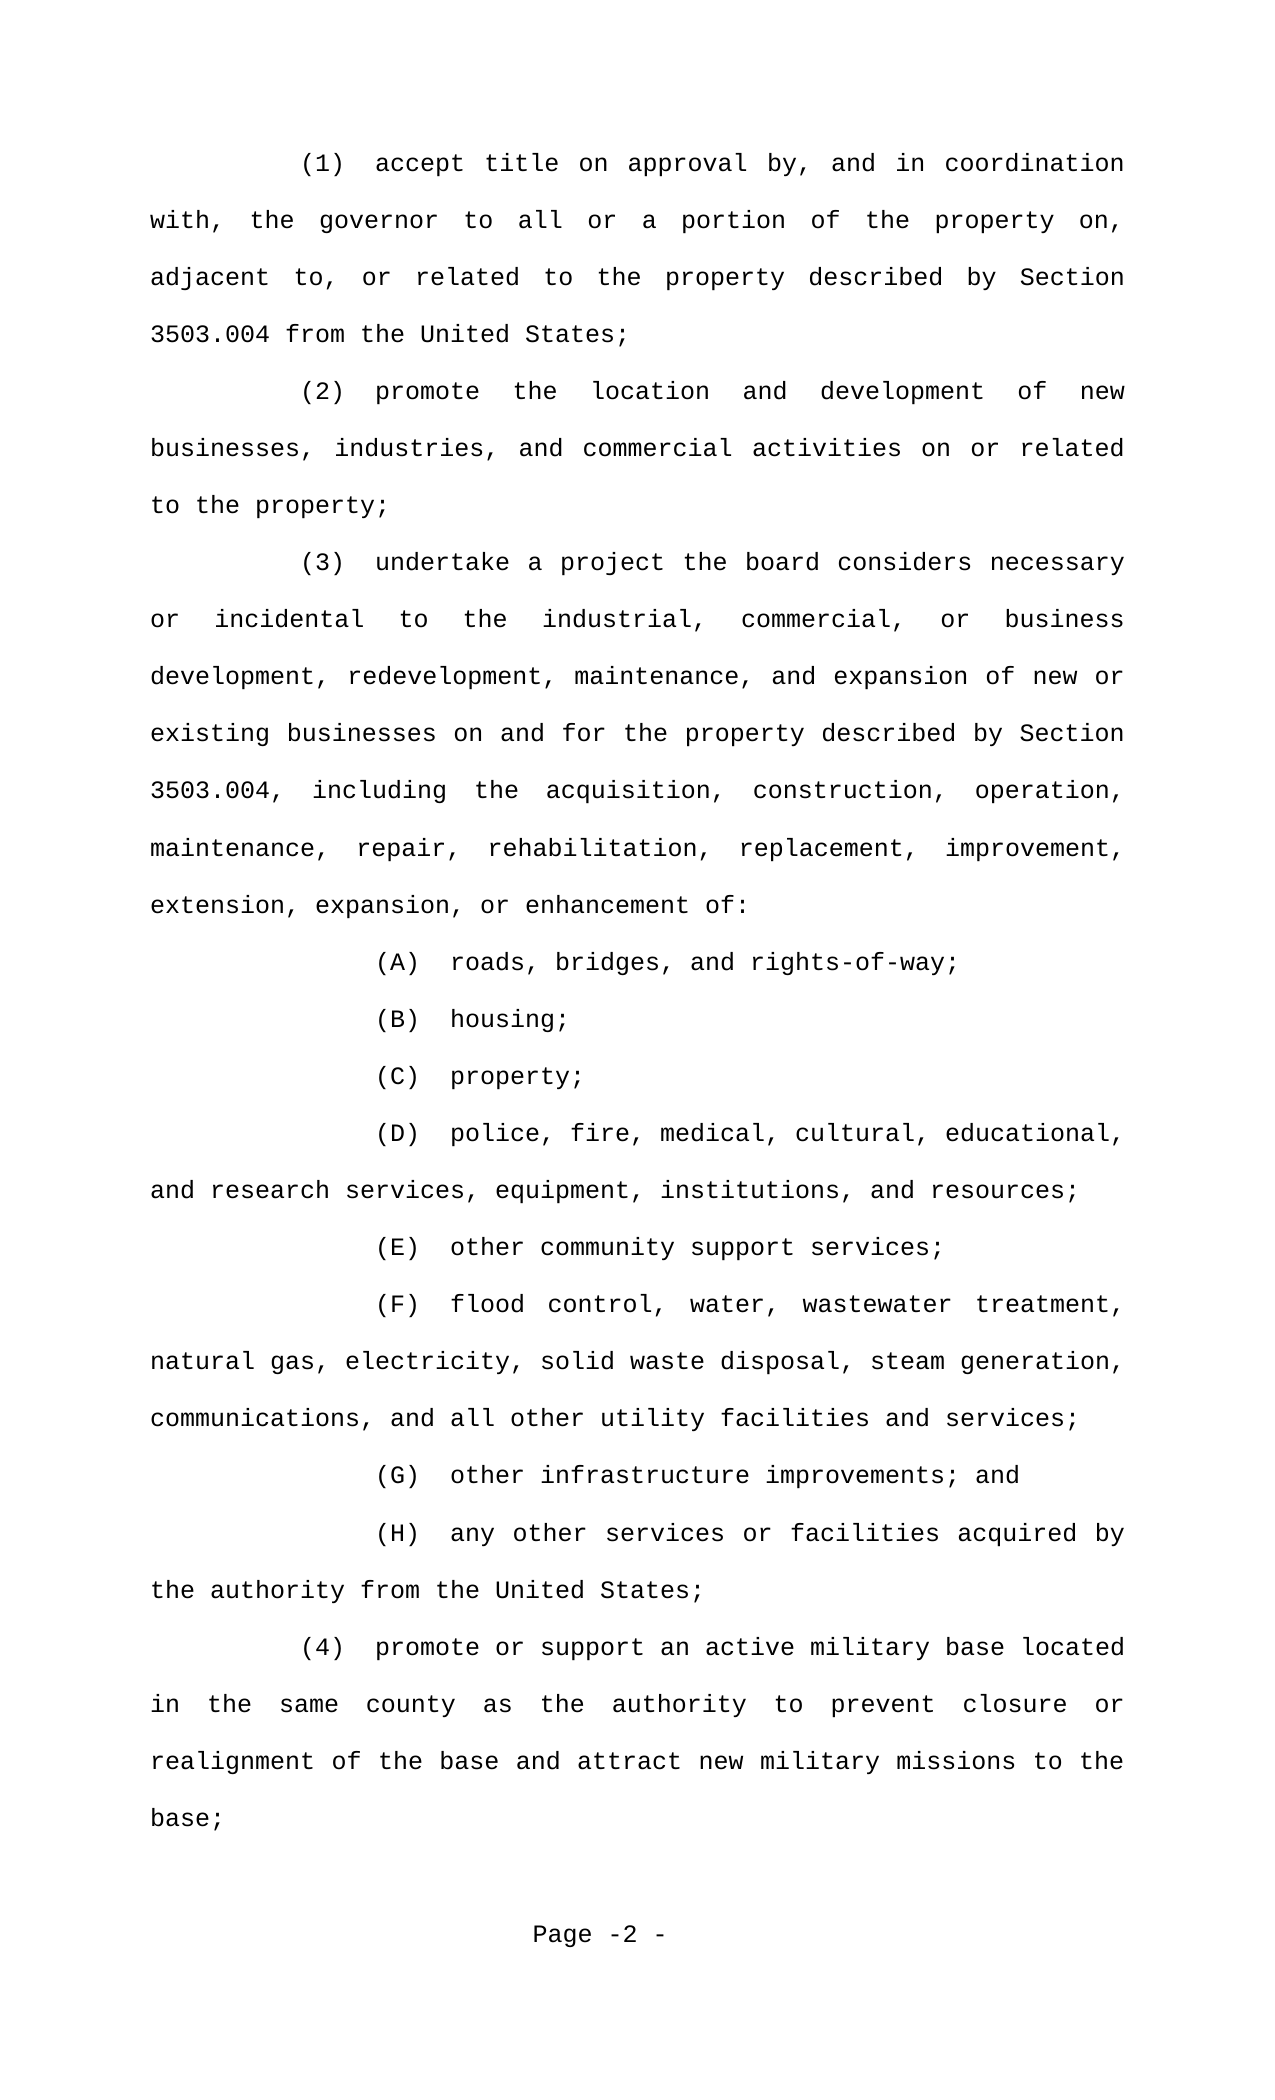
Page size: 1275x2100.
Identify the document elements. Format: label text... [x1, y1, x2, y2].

text (E) other community support services; [150, 1234, 1125, 1263]
text (4) promote or support an active military base located in the same county as the authority to prevent closure or realignment of the base and attract new military missions to the base; [150, 1634, 1125, 1834]
text (F) flood control, water, wastewater treatment, natural gas, electricity, solid waste disposal, steam generation, communications, and all other utility facilities and services; [150, 1292, 1125, 1434]
text (G) other infrastructure improvements; and [150, 1463, 1125, 1491]
text (C) property; [150, 1063, 1125, 1092]
text (A) roads, bridges, and rights-of-way; [150, 949, 1125, 978]
text (D) police, fire, medical, cultural, educational, and research services, equipment, institutions, and resources; [150, 1120, 1125, 1206]
text (3) undertake a project the board considers necessary or incidental to the industrial, commercial, or business development, redevelopment, maintenance, and expansion of new or existing businesses on and for the property described by Section 3503.004, including the acquisition, construction, operation, maintenance, repair, rehabilitation, replacement, improvement, extension, expansion, or enhancement of: [150, 549, 1125, 921]
text (2) promote the location and development of new businesses, industries, and commercial activities on or related to the property; [150, 378, 1125, 521]
text (H) any other services or facilities acquired by the authority from the United States; [150, 1520, 1125, 1606]
text (B) housing; [150, 1006, 1125, 1035]
text (1) accept title on approval by, and in coordination with, the governor to all or a portion of the property on, adjacent to, or related to the property described by Section 3503.004 from the United States; [150, 150, 1125, 350]
